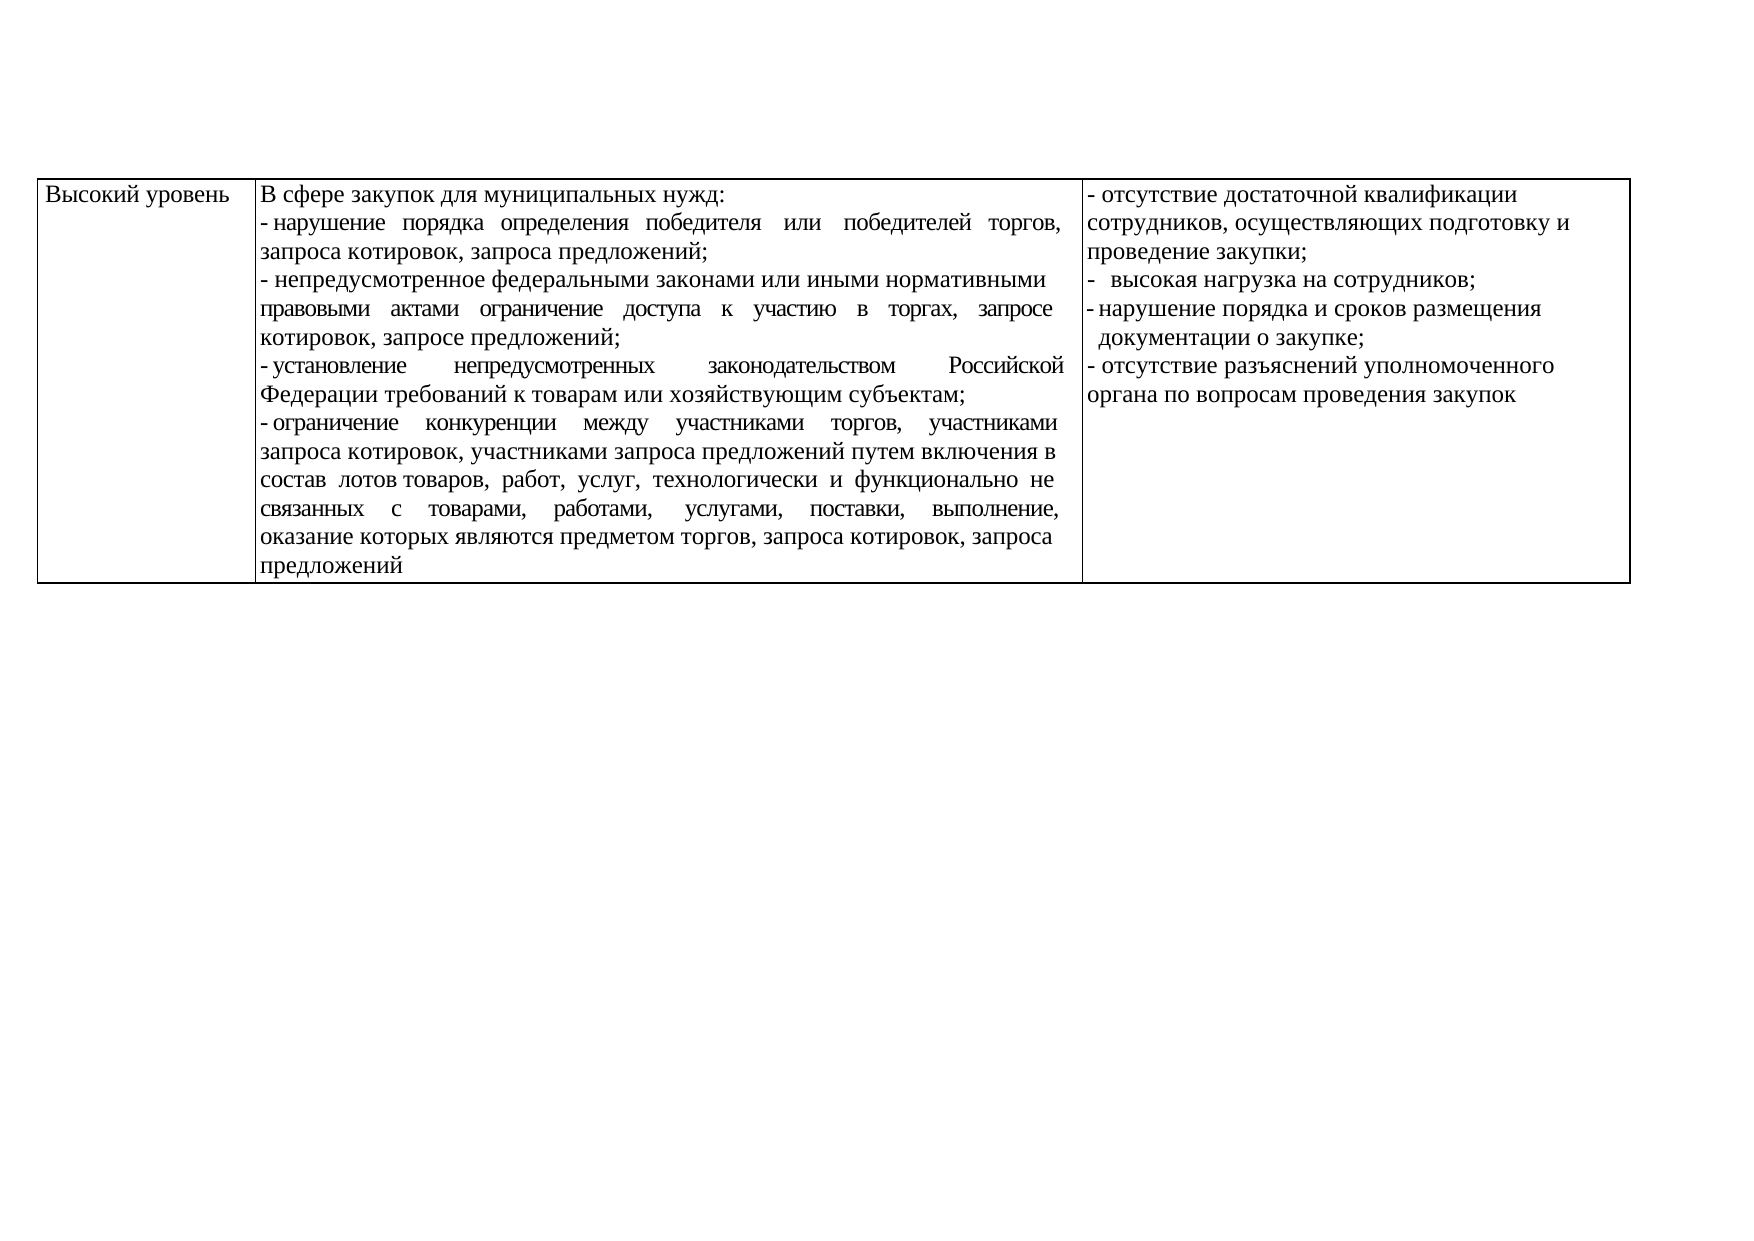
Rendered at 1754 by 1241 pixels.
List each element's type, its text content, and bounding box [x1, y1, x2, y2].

table_header - отсутствие достаточной квалификации сотрудников, осуществляющих подготовку и проведение закупки; - высокая нагрузка на сотрудников; - нарушение порядка и сроков размещения документации о закупке; - отсутствие разъяснений уполномоченного органа по вопросам проведения закупок [1083, 180, 1629, 582]
table_header В сфере закупок для муниципальных нужд: - нарушение порядка определения победителя или победителей торгов, запроса котировок, запроса предложений; - непредусмотренное федеральными законами или иными нормативными правовыми актами ограничение доступа к участию в торгах, запросе котировок, запросе предложений; - установление непредусмотренных законодательством Российской Федерации требований к товарам или хозяйствующим субъектам; - ограничение конкуренции между участниками торгов, участниками запроса котировок, участниками запроса предложений путем включения в состав лотов товаров, работ, услуг, технологически и функционально не связанных с товарами, работами, услугами, поставки, выполнение, оказание которых являются предметом торгов, запроса котировок, запроса предложений [256, 180, 1082, 582]
table_header Высокий уровень [38, 180, 255, 582]
